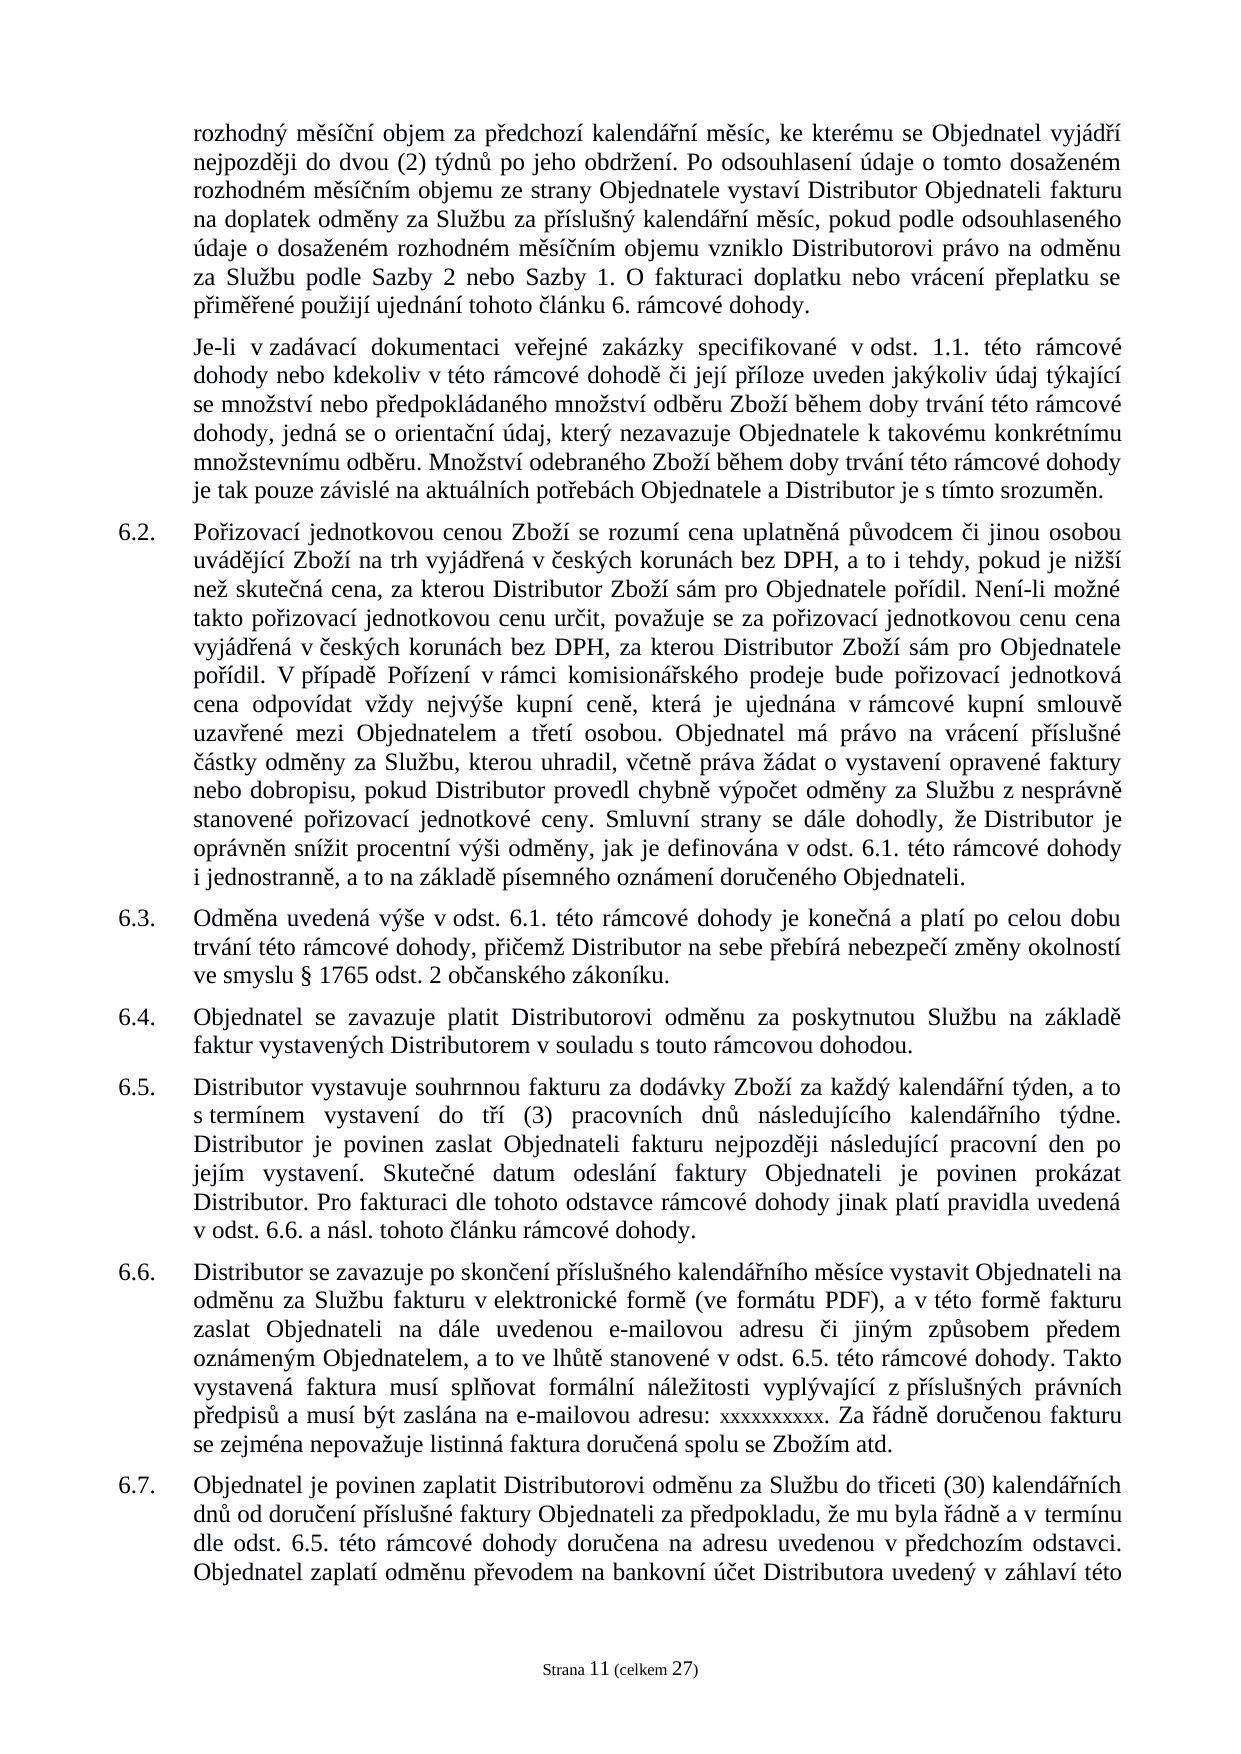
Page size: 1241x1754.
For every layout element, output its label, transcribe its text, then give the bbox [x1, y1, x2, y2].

text Je-li v zadávací dokumentaci veřejné zakázky specifikované v odst. 1.1. této rámcové dohody nebo kdekoliv v této rámcové dohodě či její příloze uveden jakýkoliv údaj týkající se množství nebo předpokládaného množství odběru Zboží během doby trvání této rámcové dohody, jedná se o orientační údaj, který nezavazuje Objednatele k takovému konkrétnímu množstevnímu odběru. Množství odebraného Zboží během doby trvání této rámcové dohody je tak pouze závislé na aktuálních potřebách Objednatele a Distributor je s tímto srozuměn. [193, 332, 1122, 504]
list Distributor se zavazuje po skončení příslušného kalendářního měsíce vystavit Objednateli na odměnu za Službu fakturu v elektronické formě (ve formátu PDF), a v této formě fakturu zaslat Objednateli na dále uvedenou e-mailovou adresu či jiným způsobem předem oznámeným Objednatelem, a to ve lhůtě stanovené v odst. 6.5. této rámcové dohody. Takto vystavená faktura musí splňovat formální náležitosti vyplývající z příslušných právních předpisů a musí být zaslána na e-mailovou adresu: xxxxxxxxxx. Za řádně doručenou fakturu se zejména nepovažuje listinná faktura doručená spolu se Zbožím atd. [118, 1257, 1122, 1458]
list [118, 1471, 1122, 1586]
list Objednatel se zavazuje platit Distributorovi odměnu za poskytnutou Službu na základě faktur vystavených Distributorem v souladu s touto rámcovou dohodou. [118, 1002, 1122, 1059]
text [193, 118, 1122, 319]
list Pořizovací jednotkovou cenou Zboží se rozumí cena uplatněná původcem či jinou osobou uvádějící Zboží na trh vyjádřená v českých korunách bez DPH, a to i tehdy, pokud je nižší než skutečná cena, za kterou Distributor Zboží sám pro Objednatele pořídil. Není-li možné takto pořizovací jednotkovou cenu určit, považuje se za pořizovací jednotkovou cenu cena vyjádřená v českých korunách bez DPH, za kterou Distributor Zboží sám pro Objednatele pořídil. V případě Pořízení v rámci komisionářského prodeje bude pořizovací jednotková cena odpovídat vždy nejvýše kupní ceně, která je ujednána v rámcové kupní smlouvě uzavřené mezi Objednatelem a třetí osobou. Objednatel má právo na vrácení příslušné částky odměny za Službu, kterou uhradil, včetně práva žádat o vystavení opravené faktury nebo dobropisu, pokud Distributor provedl chybně výpočet odměny za Službu z nesprávně stanovené pořizovací jednotkové ceny. Smluvní strany se dále dohodly, že Distributor je oprávněn snížit procentní výši odměny, jak je definována v odst. 6.1. této rámcové dohody i jednostranně, a to na základě písemného oznámení doručeného Objednateli. [118, 517, 1122, 891]
list Distributor vystavuje souhrnnou fakturu za dodávky Zboží za každý kalendářní týden, a to s termínem vystavení do tří (3) pracovních dnů následujícího kalendářního týdne. Distributor je povinen zaslat Objednateli fakturu nejpozději následující pracovní den po jejím vystavení. Skutečné datum odeslání faktury Objednateli je povinen prokázat Distributor. Pro fakturaci dle tohoto odstavce rámcové dohody jinak platí pravidla uvedená v odst. 6.6. a násl. tohoto článku rámcové dohody. [118, 1072, 1122, 1244]
list Odměna uvedená výše v odst. 6.1. této rámcové dohody je konečná a platí po celou dobu trvání této rámcové dohody, přičemž Distributor na sebe přebírá nebezpečí změny okolností ve smyslu § 1765 odst. 2 občanského zákoníku. [118, 903, 1122, 989]
